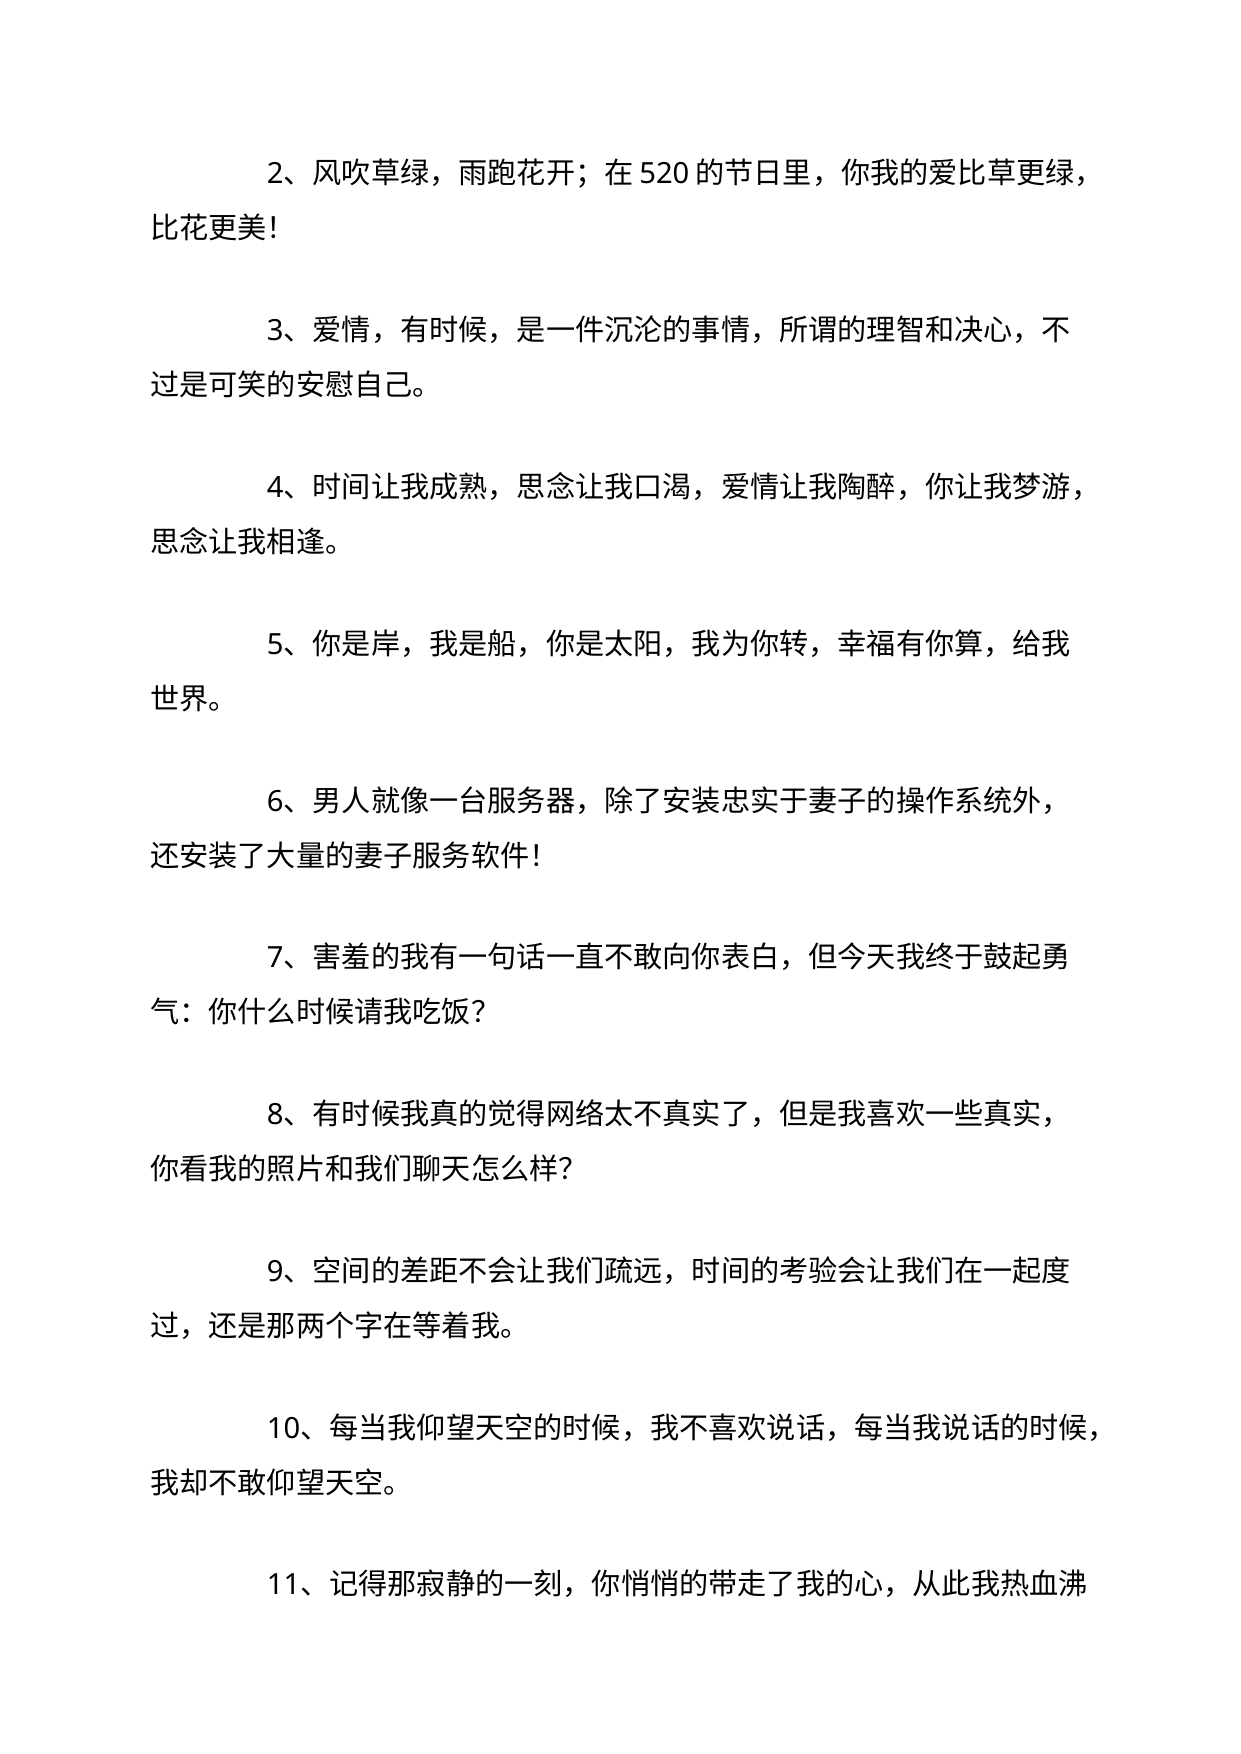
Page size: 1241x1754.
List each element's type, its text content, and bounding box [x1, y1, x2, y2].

text 10、每当我仰望天空的时候，我不喜欢说话，每当我说话的时候，我却不敢仰望天空。 [150, 1404, 1090, 1501]
text 5、你是岸，我是船，你是太阳，我为你转，幸福有你算，给我世界。 [150, 620, 1090, 718]
text 3、爱情，有时候，是一件沉沦的事情，所谓的理智和决心，不过是可笑的安慰自己。 [150, 307, 1090, 404]
text 4、时间让我成熟，思念让我口渴，爱情让我陶醉，你让我梦游，思念让我相逢。 [150, 463, 1090, 561]
text 2、风吹草绿，雨跑花开；在520的节日里，你我的爱比草更绿，比花更美！ [150, 150, 1090, 247]
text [150, 1561, 1090, 1603]
text 9、空间的差距不会让我们疏远，时间的考验会让我们在一起度过，还是那两个字在等着我。 [150, 1247, 1090, 1345]
text 6、男人就像一台服务器，除了安装忠实于妻子的操作系统外，还安装了大量的妻子服务软件！ [150, 777, 1090, 874]
text 8、有时候我真的觉得网络太不真实了，但是我喜欢一些真实，你看我的照片和我们聊天怎么样？ [150, 1091, 1090, 1188]
text 7、害羞的我有一句话一直不敢向你表白，但今天我终于鼓起勇气：你什么时候请我吃饭？ [150, 934, 1090, 1031]
